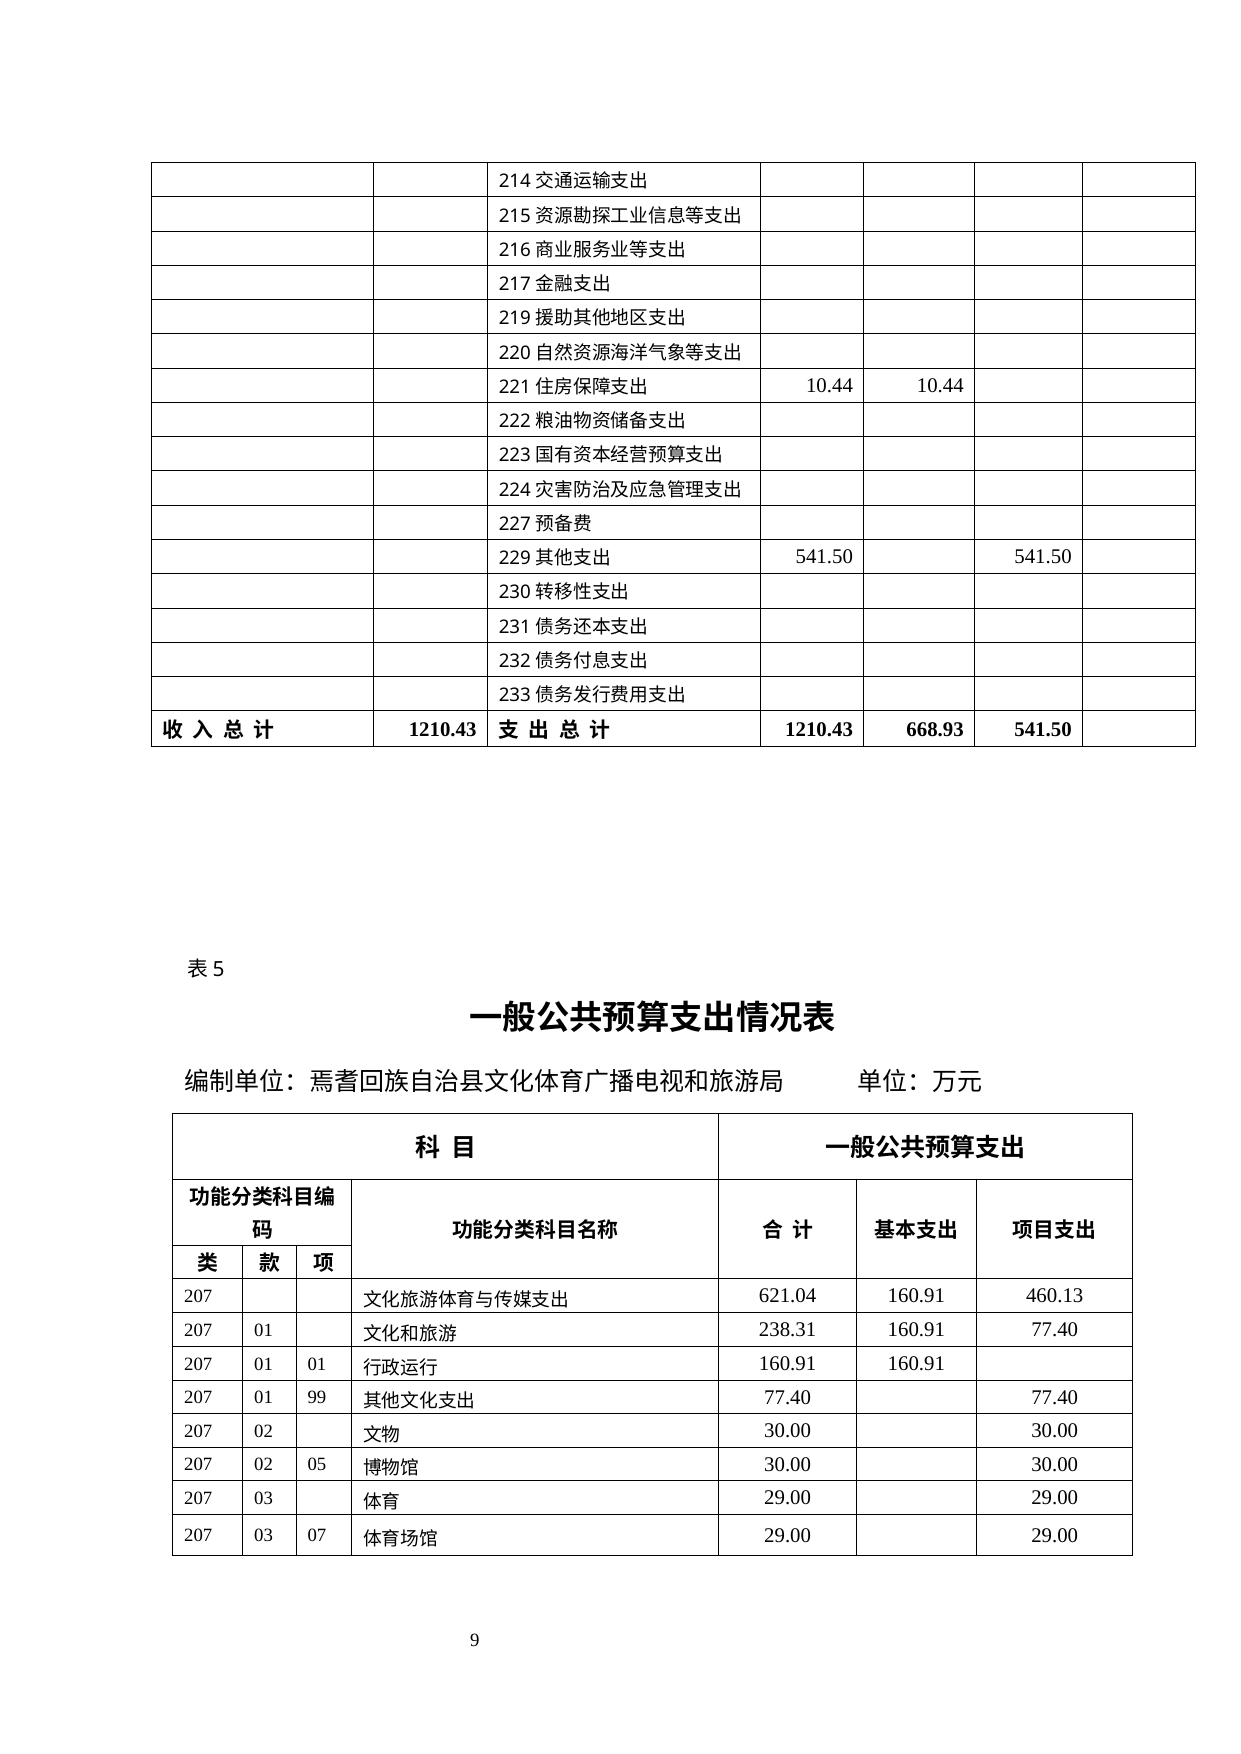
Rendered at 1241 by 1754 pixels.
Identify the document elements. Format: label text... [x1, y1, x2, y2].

table_cell 621.04 [719, 1279, 856, 1312]
table_cell [152, 574, 373, 607]
table_cell 215 资源勘探工业信息等支出 [488, 197, 760, 231]
table_cell [857, 1481, 976, 1514]
table_cell 博物馆 [352, 1448, 718, 1480]
table_cell [243, 1279, 296, 1312]
table_cell 10.44 [864, 369, 974, 402]
table_cell [374, 506, 487, 539]
table_cell [761, 609, 863, 642]
table_cell 221 住房保障支出 [488, 369, 760, 402]
table_cell [864, 609, 974, 642]
table_cell 224 灾害防治及应急管理支出 [488, 471, 760, 505]
table_cell [975, 437, 1082, 470]
table_cell [864, 677, 974, 710]
table_cell [857, 1381, 976, 1413]
table_cell [761, 403, 863, 436]
table_cell [152, 266, 373, 299]
table_cell [864, 403, 974, 436]
table_cell 30.00 [719, 1448, 856, 1480]
table_cell [864, 540, 974, 573]
table_cell 227 预备费 [488, 506, 760, 539]
table_cell 01 [243, 1313, 296, 1346]
table_cell 合 计 [719, 1180, 856, 1278]
table_cell [761, 643, 863, 676]
table_cell [864, 197, 974, 231]
table_cell [374, 369, 487, 402]
table_cell [152, 677, 373, 710]
table_cell [1083, 506, 1195, 539]
table_cell [761, 437, 863, 470]
table_cell 29.00 [977, 1515, 1132, 1555]
table_cell [374, 540, 487, 573]
table_cell [1083, 163, 1195, 196]
table_cell 77.40 [719, 1381, 856, 1413]
table_cell [857, 1448, 976, 1480]
table_cell [857, 1414, 976, 1447]
table_cell 支 出 总 计 [488, 711, 760, 746]
table_cell [374, 300, 487, 333]
table_cell [297, 1313, 351, 1346]
table_cell [761, 266, 863, 299]
table_cell [1083, 403, 1195, 436]
table_cell [975, 232, 1082, 265]
table_cell [975, 163, 1082, 196]
table_cell [1083, 300, 1195, 333]
table_cell 01 [243, 1381, 296, 1413]
text 表5 [187, 950, 1053, 982]
table_cell [152, 403, 373, 436]
table_cell [975, 197, 1082, 231]
table_cell 541.50 [761, 540, 863, 573]
table_cell 02 [243, 1448, 296, 1480]
table_cell 01 [243, 1347, 296, 1379]
table_cell 文化和旅游 [352, 1313, 718, 1346]
table_cell [374, 403, 487, 436]
table_cell [975, 677, 1082, 710]
table_cell [374, 334, 487, 368]
table_cell 项目支出 [977, 1180, 1132, 1278]
table_cell [975, 369, 1082, 402]
table_cell 541.50 [975, 540, 1082, 573]
table_cell 一般公共预算支出 [719, 1114, 1132, 1178]
table_cell [152, 369, 373, 402]
table_cell 10.44 [761, 369, 863, 402]
table_cell 207 [173, 1279, 242, 1312]
table_cell [1083, 471, 1195, 505]
table_cell 207 [173, 1347, 242, 1379]
table_cell [374, 471, 487, 505]
table_cell 1210.43 [374, 711, 487, 746]
table_cell 收 入 总 计 [152, 711, 373, 746]
table_cell [864, 266, 974, 299]
table_cell [761, 163, 863, 196]
table_cell 232 债务付息支出 [488, 643, 760, 676]
table_cell [761, 506, 863, 539]
table_cell 160.91 [857, 1313, 976, 1346]
table_cell 29.00 [719, 1515, 856, 1555]
table_cell 29.00 [977, 1481, 1132, 1514]
table_cell 207 [173, 1313, 242, 1346]
table_cell 99 [297, 1381, 351, 1413]
table_cell [1083, 609, 1195, 642]
table_cell [374, 197, 487, 231]
table_cell 项 [297, 1246, 351, 1278]
table_cell 29.00 [719, 1481, 856, 1514]
table_cell [864, 163, 974, 196]
table_cell [374, 163, 487, 196]
table_cell 217 金融支出 [488, 266, 760, 299]
table_cell [374, 266, 487, 299]
table_cell [864, 232, 974, 265]
table_cell 231 债务还本支出 [488, 609, 760, 642]
table_cell [152, 232, 373, 265]
table_cell [975, 506, 1082, 539]
table_cell 体育场馆 [352, 1515, 718, 1555]
table_cell [1083, 574, 1195, 607]
table_cell [152, 437, 373, 470]
table_cell [975, 266, 1082, 299]
table_cell 03 [243, 1515, 296, 1555]
table_cell [761, 232, 863, 265]
table_cell 科 目 [173, 1114, 718, 1178]
table_cell [1083, 266, 1195, 299]
table_cell [975, 574, 1082, 607]
table_cell [977, 1347, 1132, 1379]
table_cell [1083, 677, 1195, 710]
table_cell [975, 609, 1082, 642]
table_cell 07 [297, 1515, 351, 1555]
table_cell 207 [173, 1381, 242, 1413]
table_cell [152, 334, 373, 368]
table_cell 款 [243, 1246, 296, 1278]
table_cell 160.91 [857, 1279, 976, 1312]
table_cell [297, 1414, 351, 1447]
table_cell 160.91 [857, 1347, 976, 1379]
table_cell 77.40 [977, 1381, 1132, 1413]
table_cell 30.00 [977, 1448, 1132, 1480]
table_cell 541.50 [975, 711, 1082, 746]
table_cell 77.40 [977, 1313, 1132, 1346]
table_cell 668.93 [864, 711, 974, 746]
table_cell [1083, 540, 1195, 573]
table_cell 229 其他支出 [488, 540, 760, 573]
table_cell [864, 334, 974, 368]
table_cell [864, 471, 974, 505]
table_cell [152, 163, 373, 196]
table_cell [152, 197, 373, 231]
table_cell [1083, 643, 1195, 676]
table_cell 230 转移性支出 [488, 574, 760, 607]
table_cell [761, 677, 863, 710]
table_cell 207 [173, 1414, 242, 1447]
table_cell 功能分类科目编码 [173, 1180, 351, 1244]
table_cell [761, 471, 863, 505]
table_cell 文化旅游体育与传媒支出 [352, 1279, 718, 1312]
table_cell [975, 403, 1082, 436]
table_cell [761, 574, 863, 607]
table_cell 体育 [352, 1481, 718, 1514]
table_cell 238.31 [719, 1313, 856, 1346]
table_cell [1083, 711, 1195, 746]
table_cell 编制单位：焉耆回族自治县文化体育广播电视和旅游局 单位：万元 [173, 1048, 1132, 1112]
table_cell [152, 300, 373, 333]
table_cell [374, 643, 487, 676]
table_cell 214 交通运输支出 [488, 163, 760, 196]
table_cell 基本支出 [857, 1180, 976, 1278]
table_cell 1210.43 [761, 711, 863, 746]
table_cell [152, 609, 373, 642]
table_cell 222 粮油物资储备支出 [488, 403, 760, 436]
table_cell [152, 471, 373, 505]
table_cell [864, 643, 974, 676]
table_cell 01 [297, 1347, 351, 1379]
table_cell [761, 197, 863, 231]
table_cell [864, 437, 974, 470]
table_cell [374, 677, 487, 710]
table_cell [864, 300, 974, 333]
table_header 一般公共预算支出情况表 [173, 983, 1132, 1047]
table_cell [975, 643, 1082, 676]
table_cell 223 国有资本经营预算支出 [488, 437, 760, 470]
table_cell 03 [243, 1481, 296, 1514]
table_cell 02 [243, 1414, 296, 1447]
table_cell 216 商业服务业等支出 [488, 232, 760, 265]
table_cell [374, 232, 487, 265]
table_cell 文物 [352, 1414, 718, 1447]
table_cell 类 [173, 1246, 242, 1278]
table_cell 05 [297, 1448, 351, 1480]
table_cell [975, 471, 1082, 505]
table_cell [1083, 437, 1195, 470]
table_cell [1083, 197, 1195, 231]
table_cell [1083, 232, 1195, 265]
table_cell [297, 1279, 351, 1312]
table_cell 30.00 [977, 1414, 1132, 1447]
table_cell [374, 574, 487, 607]
table_cell [864, 506, 974, 539]
table_cell [761, 300, 863, 333]
table_cell 207 [173, 1481, 242, 1514]
table_cell 219 援助其他地区支出 [488, 300, 760, 333]
table_cell 220 自然资源海洋气象等支出 [488, 334, 760, 368]
table_cell 行政运行 [352, 1347, 718, 1379]
table_cell [374, 437, 487, 470]
table_cell [152, 643, 373, 676]
table_cell 233 债务发行费用支出 [488, 677, 760, 710]
table_cell [297, 1481, 351, 1514]
table_cell [761, 334, 863, 368]
table_cell [1083, 369, 1195, 402]
table_cell 其他文化支出 [352, 1381, 718, 1413]
table_cell [1083, 334, 1195, 368]
table_cell [857, 1515, 976, 1555]
table_cell 207 [173, 1448, 242, 1480]
table_cell [152, 540, 373, 573]
table_cell [152, 506, 373, 539]
table_cell 功能分类科目名称 [352, 1180, 718, 1278]
table_cell [975, 334, 1082, 368]
table_cell 30.00 [719, 1414, 856, 1447]
table_cell [374, 609, 487, 642]
table_cell [864, 574, 974, 607]
table_cell 160.91 [719, 1347, 856, 1379]
table_cell 460.13 [977, 1279, 1132, 1312]
table_cell [975, 300, 1082, 333]
table_cell 207 [173, 1515, 242, 1555]
